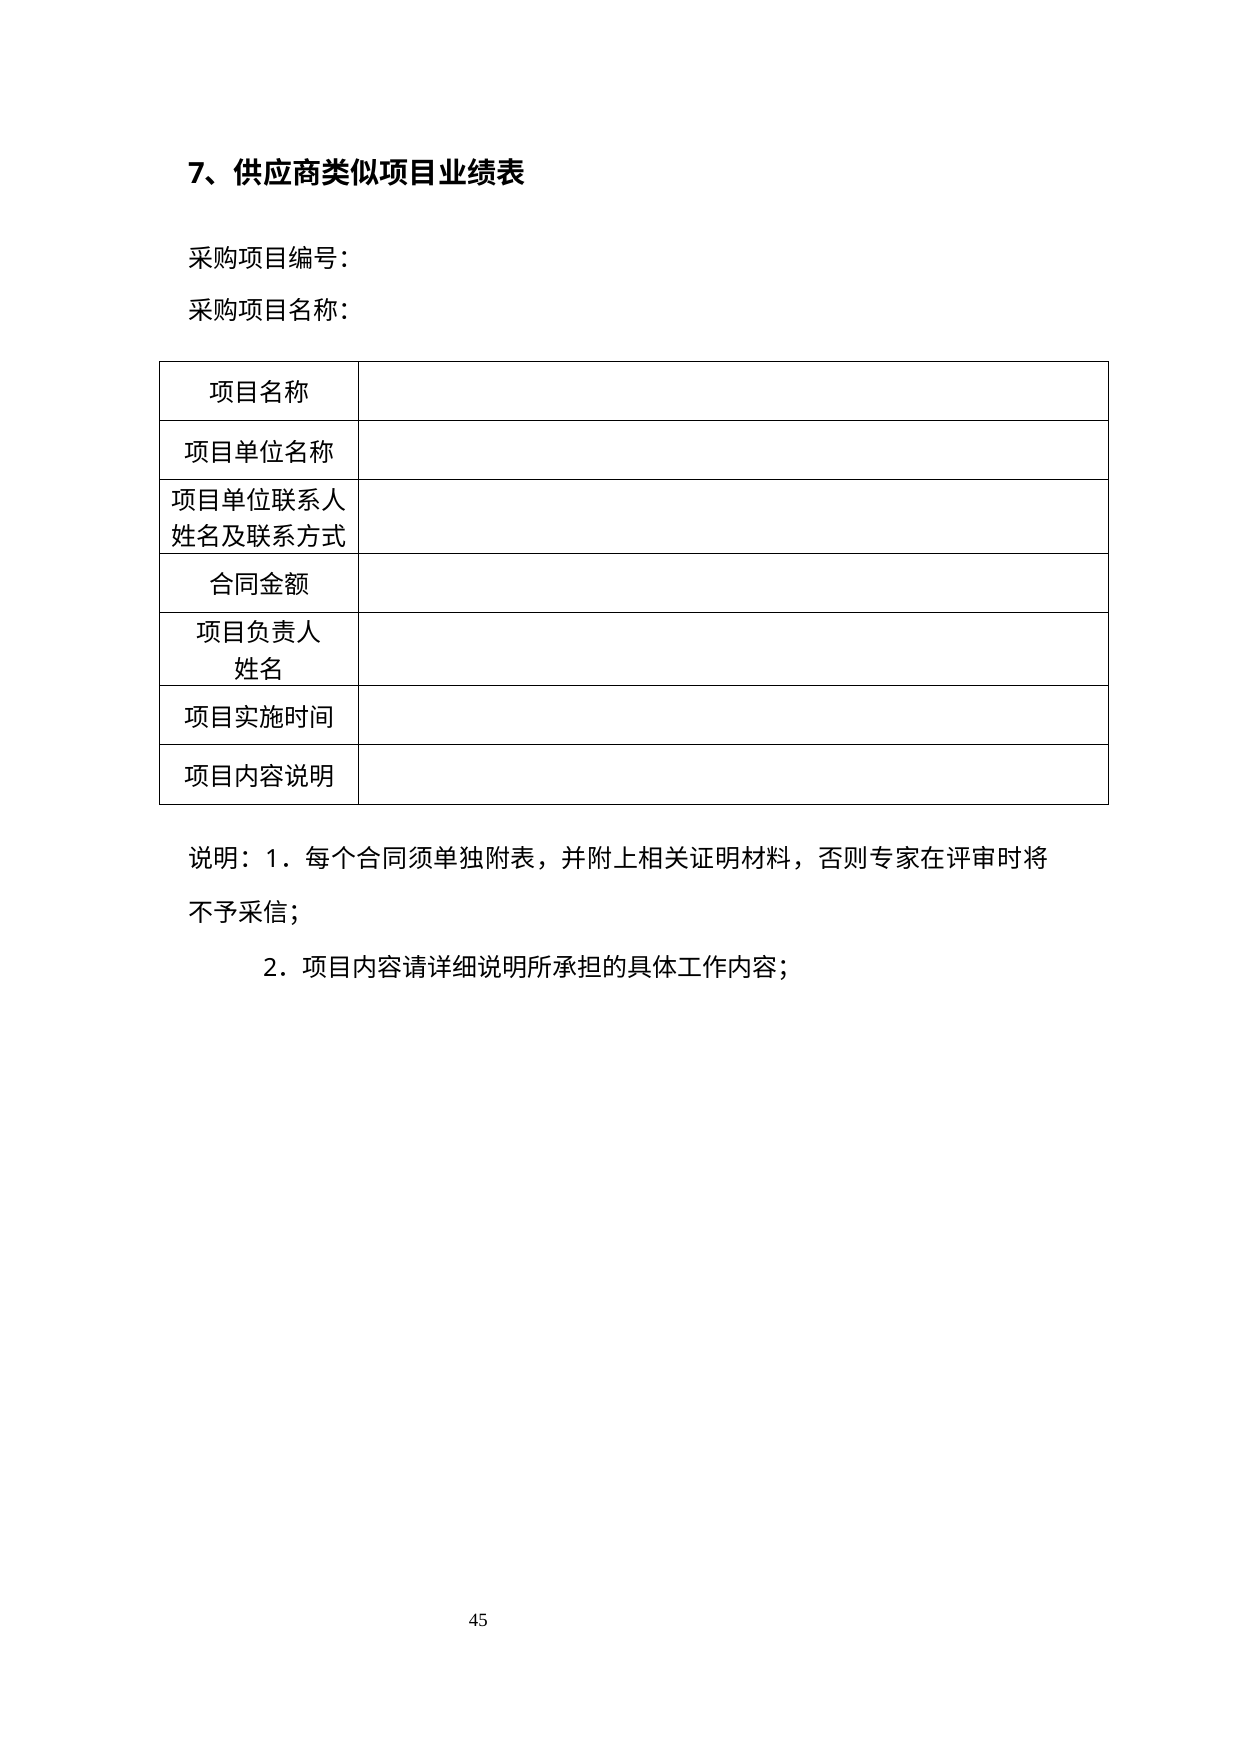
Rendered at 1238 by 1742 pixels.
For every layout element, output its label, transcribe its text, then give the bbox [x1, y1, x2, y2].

table_cell 合同金额 [160, 554, 358, 612]
subtitle 7、供应商类似项目业绩表 [188, 150, 1050, 192]
table_cell [359, 554, 1108, 612]
table_cell [359, 686, 1108, 744]
table_header [359, 362, 1108, 420]
table_cell [359, 745, 1108, 803]
table_cell 项目负责人 姓名 [160, 613, 358, 685]
table_cell [359, 613, 1108, 685]
table_cell 项目内容说明 [160, 745, 358, 803]
table_cell 项目单位联系人姓名及联系方式 [160, 480, 358, 553]
table_cell [359, 421, 1108, 479]
table_header 项目名称 [160, 362, 358, 420]
text 2．项目内容请详细说明所承担的具体工作内容； [188, 947, 1050, 983]
text 说明：1．每个合同须单独附表，并附上相关证明材料，否则专家在评审时将不予采信； [188, 838, 1050, 929]
table_cell 项目单位名称 [160, 421, 358, 479]
text 采购项目编号： [188, 226, 1050, 278]
table_cell 项目实施时间 [160, 686, 358, 744]
table_cell [359, 480, 1108, 553]
text 采购项目名称： [188, 278, 1050, 330]
